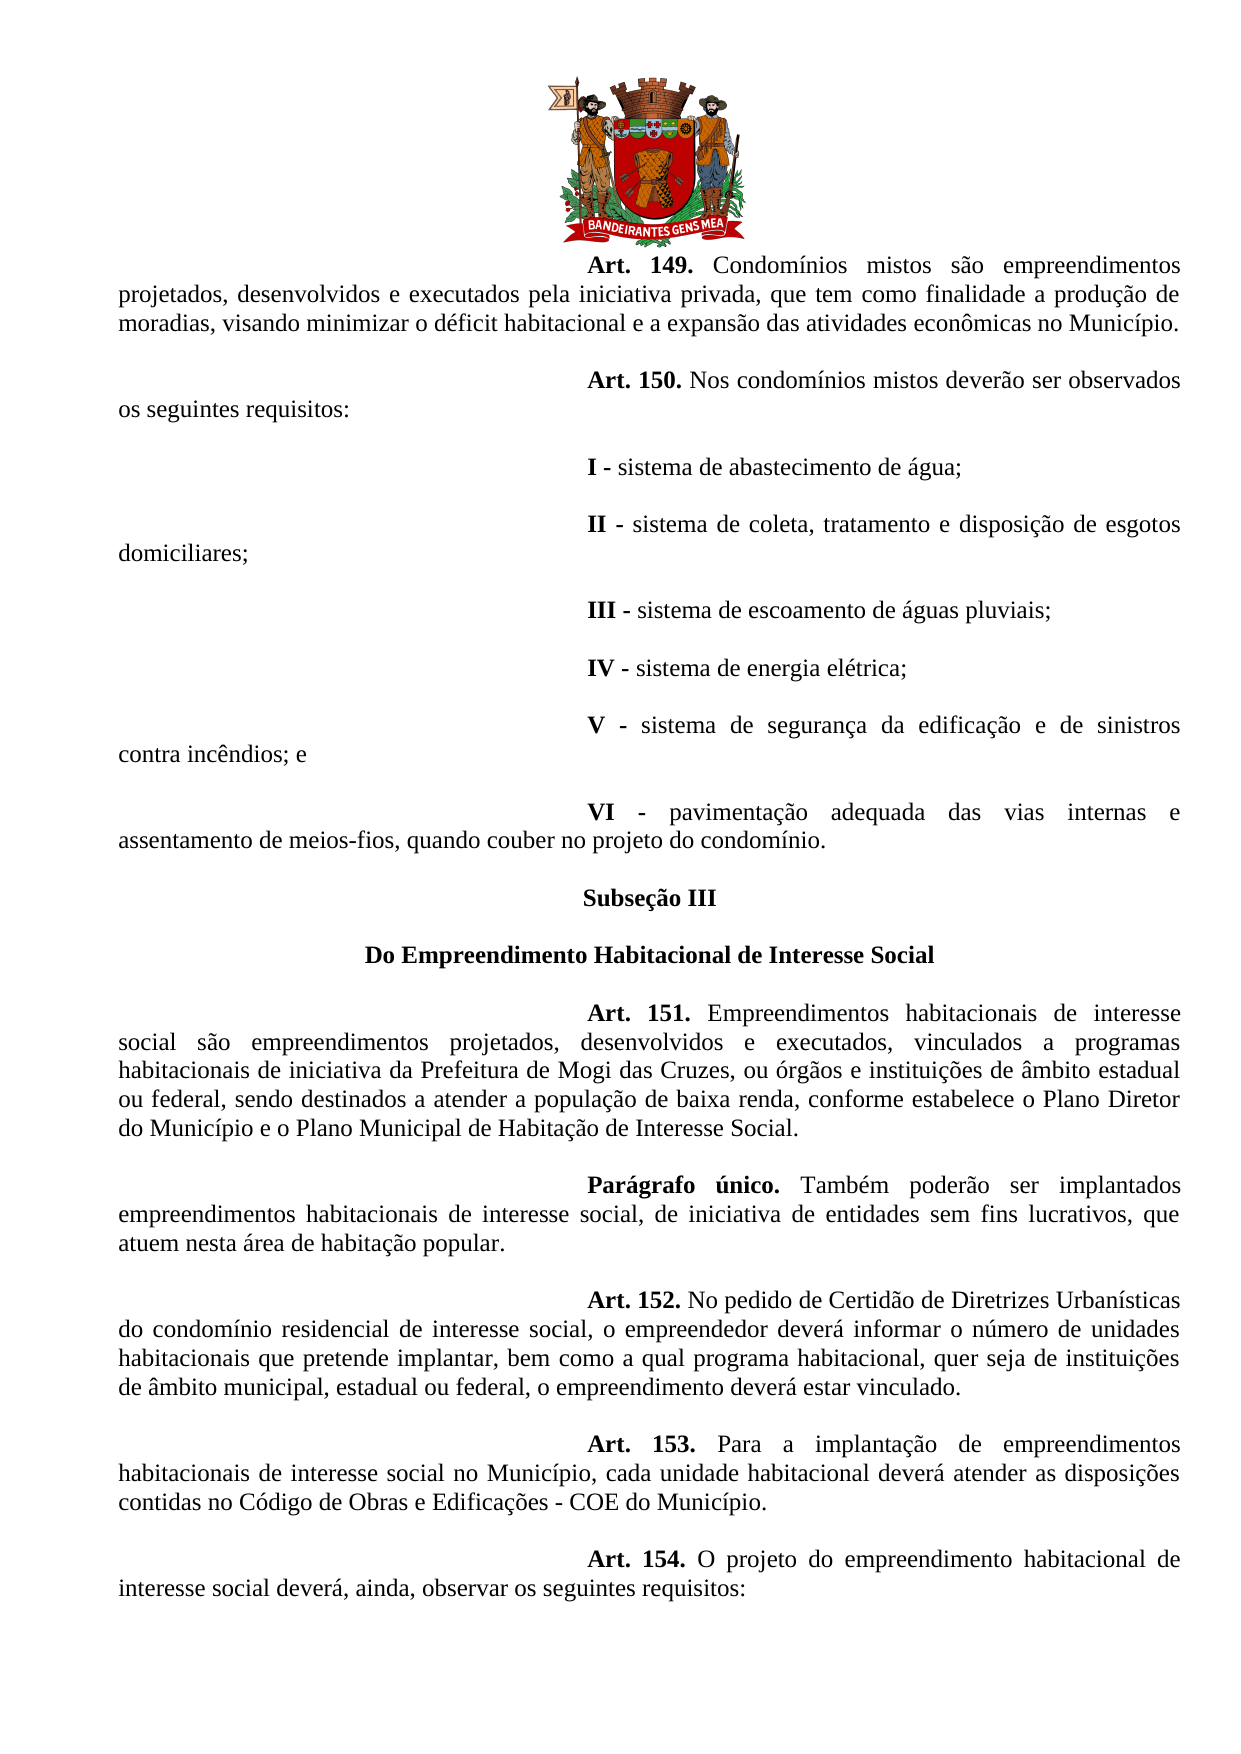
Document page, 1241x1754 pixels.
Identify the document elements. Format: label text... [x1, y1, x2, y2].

text Art. 149. Condomínios mistos são empreendimentos projetados, desenvolvidos e executados pela iniciativa privada, que tem como finalidade a produção de moradias, visando minimizar o déficit habitacional e a expansão das atividades econômicas no Município. [118, 250, 1181, 337]
text Do Empreendimento Habitacional de Interesse Social [118, 940, 1181, 969]
text Art. 152. No pedido de Certidão de Diretrizes Urbanísticas do condomínio residencial de interesse social, o empreendedor deverá informar o número de unidades habitacionais que pretende implantar, bem como a qual programa habitacional, quer seja de instituições de âmbito municipal, estadual ou federal, o empreendimento deverá estar vinculado. [118, 1285, 1181, 1400]
text Parágrafo único. Também poderão ser implantados empreendimentos habitacionais de interesse social, de iniciativa de entidades sem fins lucrativos, que atuem nesta área de habitação popular. [118, 1170, 1181, 1257]
text Art. 150. Nos condomínios mistos deverão ser observados os seguintes requisitos: [118, 365, 1181, 423]
text Art. 154. O projeto do empreendimento habitacional de interesse social deverá, ainda, observar os seguintes requisitos: [118, 1544, 1181, 1602]
text V - sistema de segurança da edificação e de sinistros contra incêndios; e [118, 710, 1181, 768]
text IV - sistema de energia elétrica; [118, 653, 1181, 682]
text III - sistema de escoamento de águas pluviais; [118, 595, 1181, 624]
text VI - pavimentação adequada das vias internas e assentamento de meios-fios, quando couber no projeto do condomínio. [118, 797, 1181, 854]
text Art. 151. Empreendimentos habitacionais de interesse social são empreendimentos projetados, desenvolvidos e executados, vinculados a programas habitacionais de iniciativa da Prefeitura de Mogi das Cruzes, ou órgãos e instituições de âmbito estadual ou federal, sendo destinados a atender a população de baixa renda, conforme estabelece o Plano Diretor do Município e o Plano Municipal de Habitação de Interesse Social. [118, 998, 1181, 1142]
text Subseção III [118, 883, 1181, 912]
text II - sistema de coleta, tratamento e disposição de esgotos domiciliares; [118, 509, 1181, 567]
text I - sistema de abastecimento de água; [118, 452, 1181, 480]
text Art. 153. Para a implantação de empreendimentos habitacionais de interesse social no Município, cada unidade habitacional deverá atender as disposições contidas no Código de Obras e Edificações - COE do Município. [118, 1429, 1181, 1515]
picture [546, 73, 753, 251]
